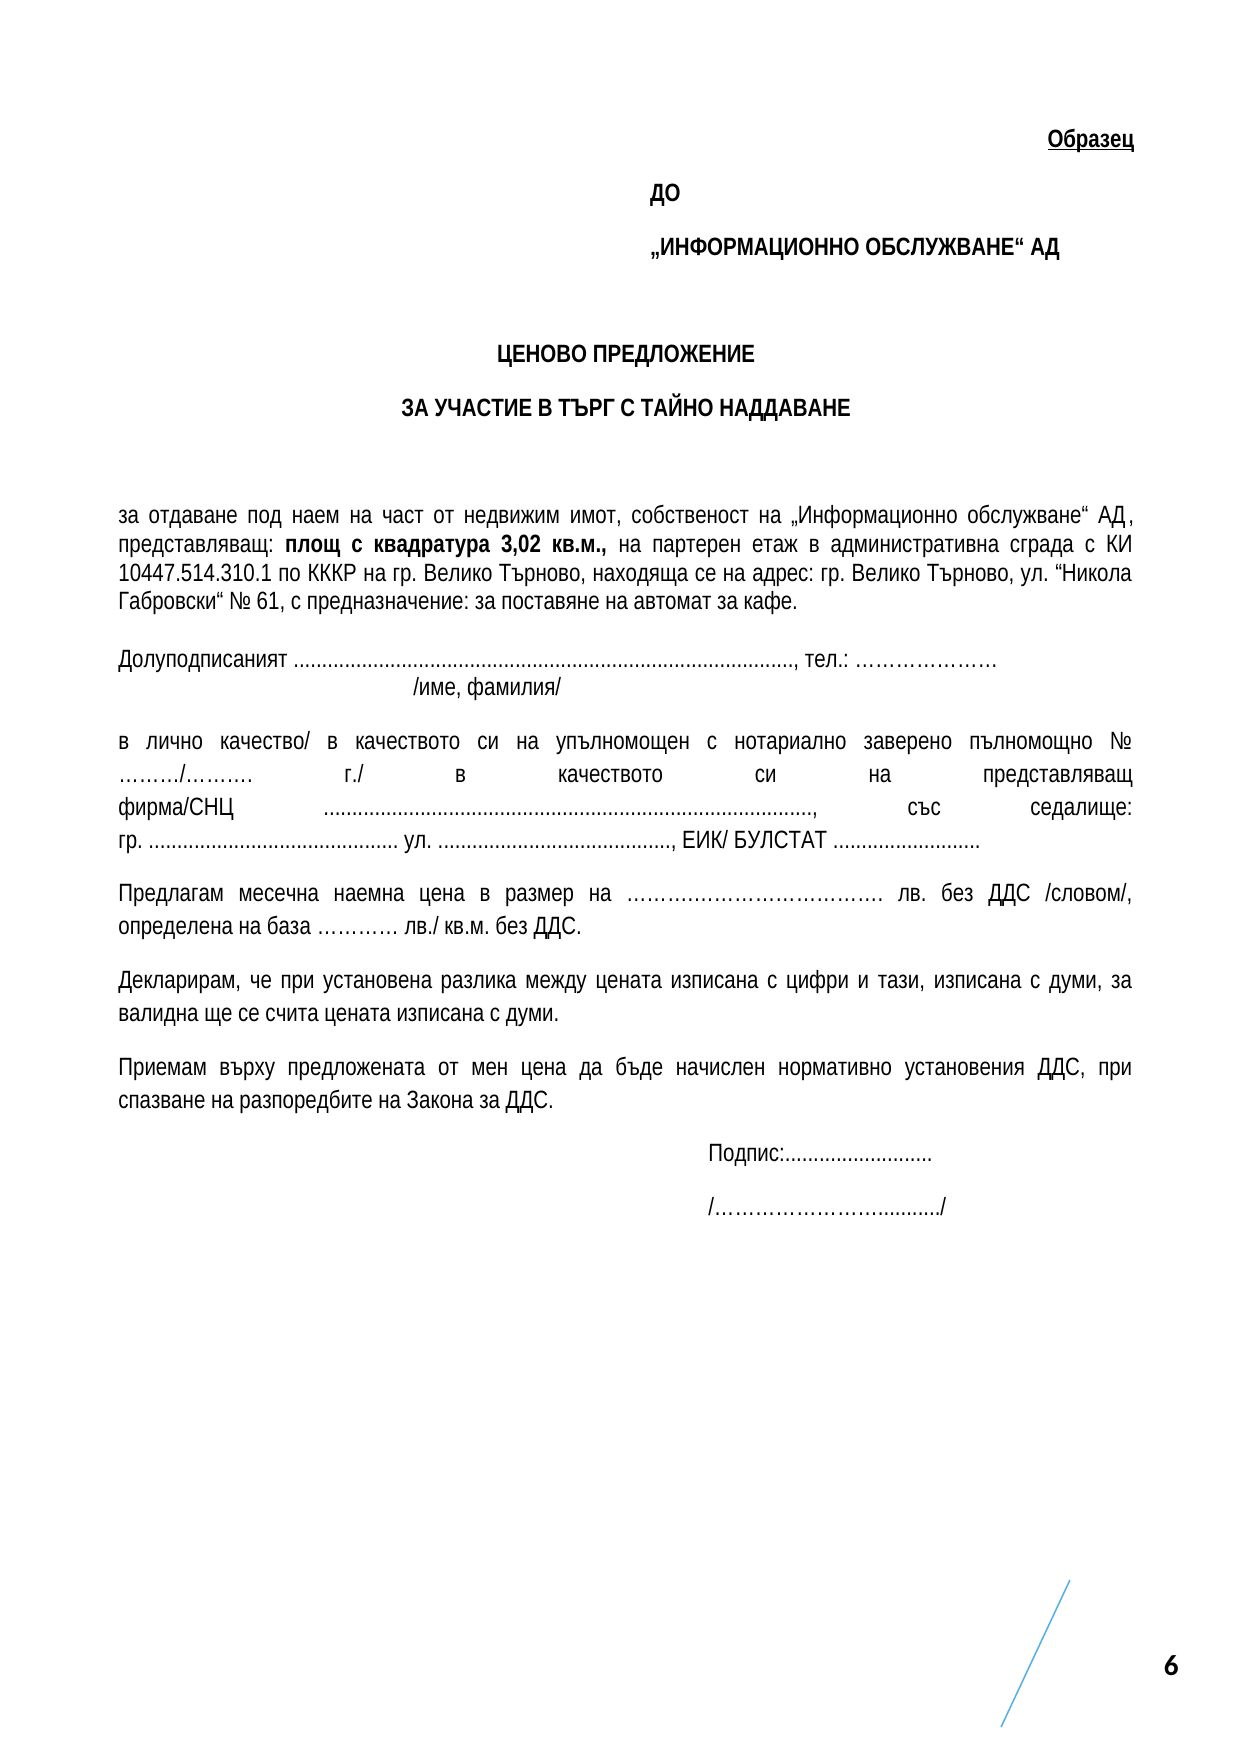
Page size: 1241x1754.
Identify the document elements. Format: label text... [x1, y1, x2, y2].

text Предлагам месечна наемна цена в размер на ……….………………………. лв. без ДДС /словом/, определена на база ………… лв./ кв.м. без ДДС. [118, 878, 1134, 940]
text Образец [118, 124, 1134, 153]
text Долуподписаният ........................................................................................, тел.: ………………… [118, 643, 1134, 672]
text /…………………….........../ [634, 1192, 1134, 1221]
text за отдаване под наем на част от недвижим имот, собственост на „Информационно обслужване“ АД, представляващ: площ с квадратура 3,02 кв.м., на партерен етаж в административна сграда с КИ 10447.514.310.1 по КККР на гр. Велико Търново, находяща се на адрес: гр. Велико Търново, ул. “Никола Габровски“ № 61, с предназначение: за поставяне на автомат за кафе. [118, 500, 1134, 615]
text ДО [118, 178, 1134, 206]
text в лично качество/ в качеството си на упълномощен с нотариално заверено пълномощно № ………/………. г./ в качеството си на представляващ фирма/СНЦ ......................................................................................, със седалище: гр. ............................................ ул. ........................................., ЕИК/ БУЛСТАТ .......................... [118, 726, 1134, 853]
text Подпис:.......................... [634, 1138, 1134, 1167]
text Декларирам, че при установена разлика между цената изписана с цифри и тази, изписана с думи, за валидна ще се счита цената изписана с думи. [118, 965, 1134, 1027]
text ЦЕНОВО ПРЕДЛОЖЕНИЕ [118, 339, 1134, 368]
text ЗА УЧАСТИЕ В ТЪРГ С ТАЙНО НАДДАВАНЕ [118, 393, 1134, 421]
text /име, фамилия/ [339, 672, 1134, 701]
text Приемам върху предложената от мен цена да бъде начислен нормативно установения ДДС, при спазване на разпоредбите на Закона за ДДС. [118, 1052, 1134, 1113]
text „ИНФОРМАЦИОННО ОБСЛУЖВАНЕ“ АД [118, 232, 1134, 260]
